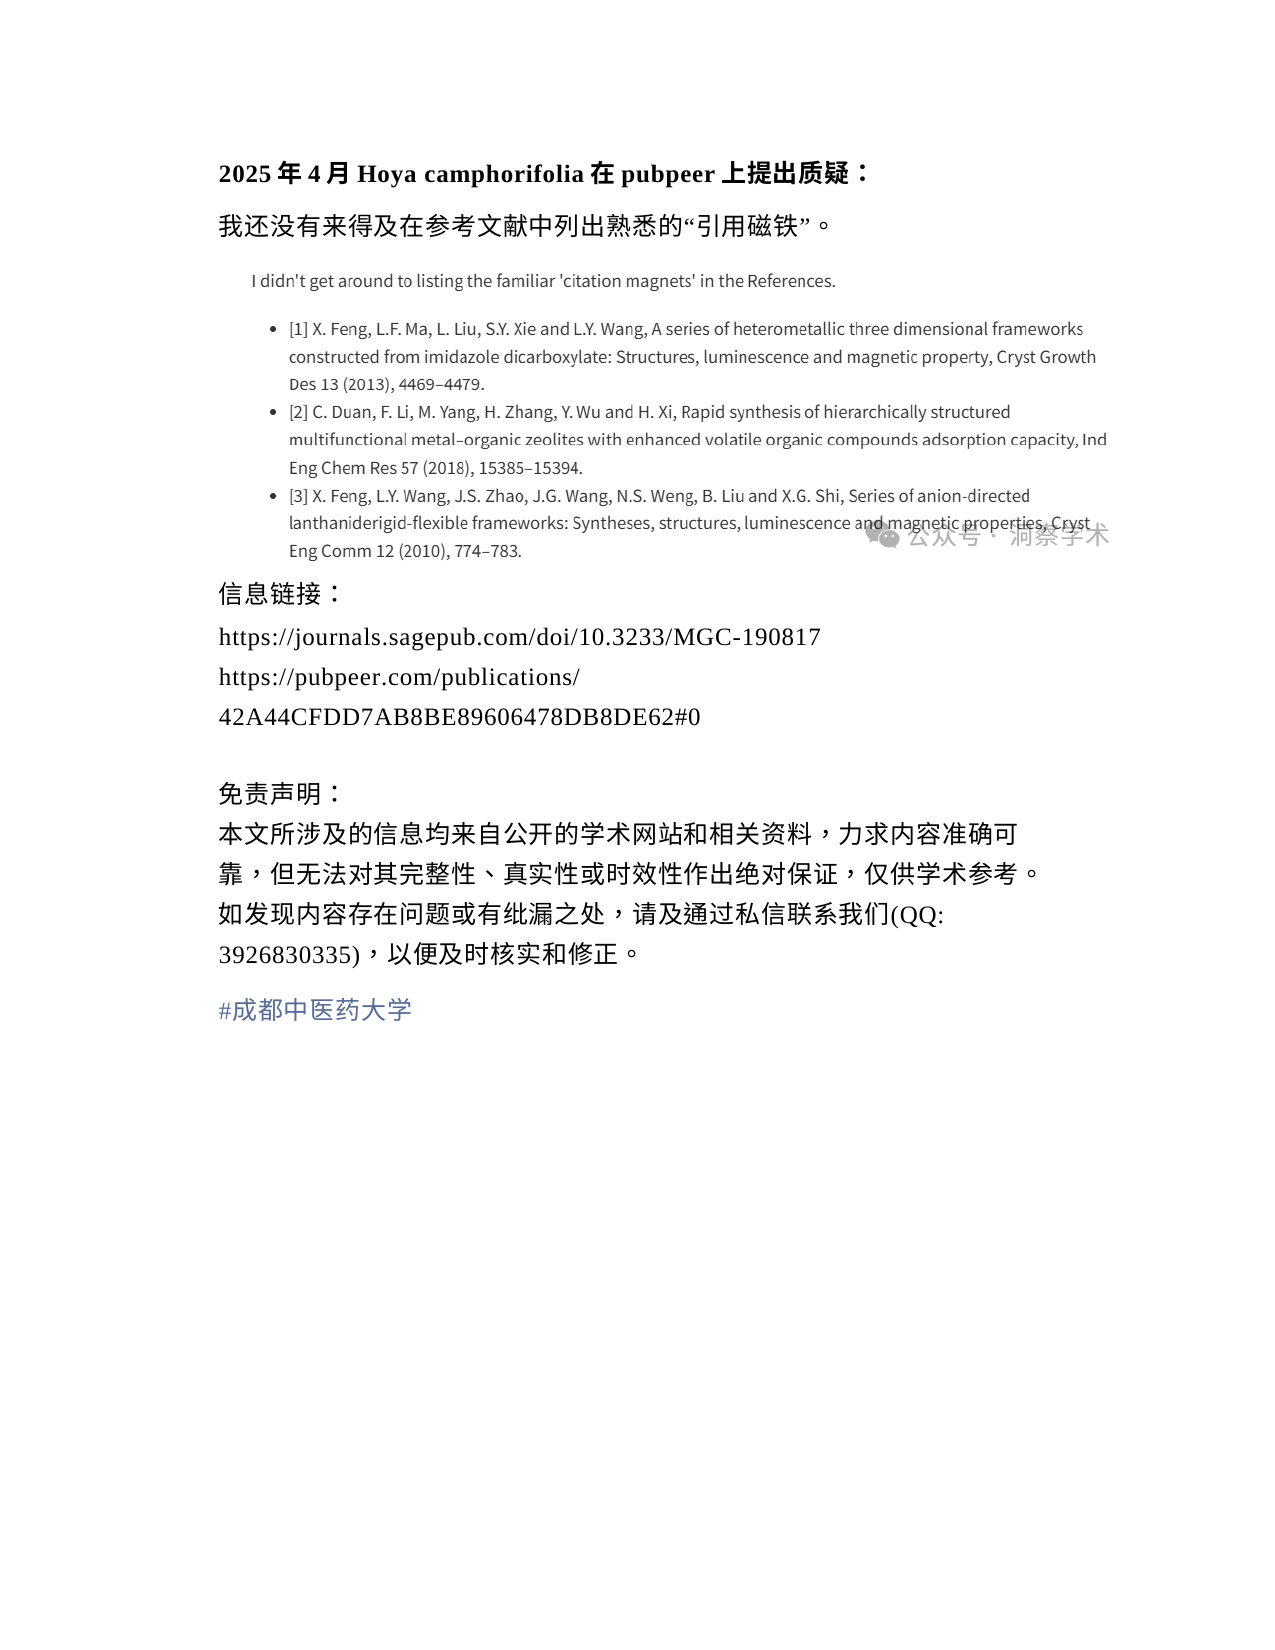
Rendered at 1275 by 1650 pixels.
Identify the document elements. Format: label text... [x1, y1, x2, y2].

text #成都中医药大学 [219, 987, 1056, 1027]
picture [237, 255, 1138, 571]
text 我还没有来得及在参考文献中列出熟悉的“引用磁铁”。 [219, 202, 1056, 242]
text 本文所涉及的信息均来自公开的学术网站和相关资料，力求内容准确可靠，但无法对其完整性、真实性或时效性作出绝对保证，仅供学术参考。如发现内容存在问题或有纰漏之处，请及通过私信联系我们(QQ: 3926830335)，以便及时核实和修正。 [219, 811, 1056, 971]
text 免责声明： [219, 771, 1056, 811]
text https://journals.sagepub.com/doi/10.3233/MGC-190817 [219, 611, 1056, 651]
text https://pubpeer.com/publications/42A44CFDD7AB8BE89606478DB8DE62#0 [219, 651, 1056, 731]
text 信息链接： [219, 571, 1056, 611]
text 2025年4月Hoya camphorifolia在pubpeer上提出质疑： [219, 150, 1056, 190]
